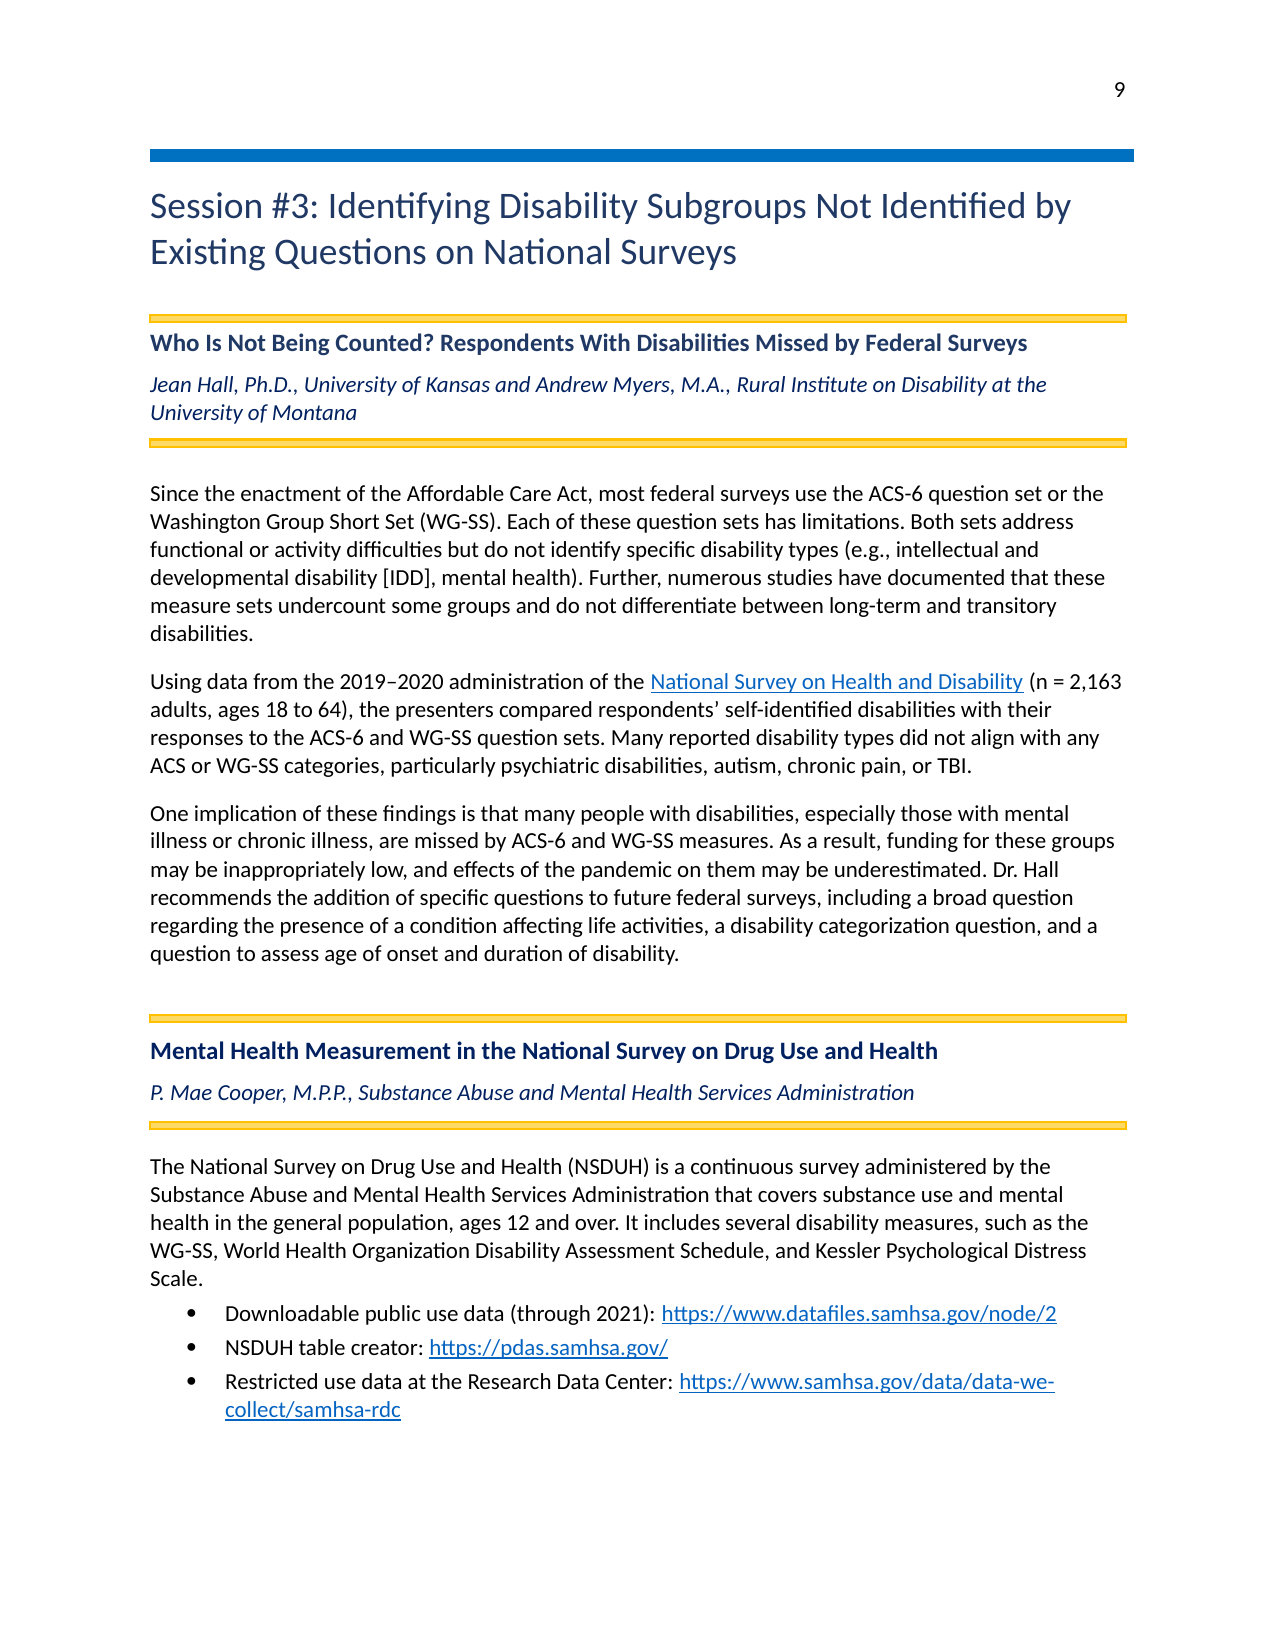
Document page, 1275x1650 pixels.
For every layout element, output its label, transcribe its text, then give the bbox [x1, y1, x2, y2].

list NSDUH table creator: https://pdas.samhsa.gov/ [187, 1333, 1125, 1361]
list Restricted use data at the Research Data Center: https://www.samhsa.gov/data/data-we-collect/samhsa-rdc [187, 1367, 1125, 1423]
text One implication of these findings is that many people with disabilities, especially those with mental illness or chronic illness, are missed by ACS-6 and WG-SS measures. As a result, funding for these groups may be inappropriately low, and effects of the pandemic on them may be underestimated. Dr. Hall recommends the addition of specific questions to future federal surveys, including a broad question regarding the presence of a condition affecting life activities, a disability categorization question, and a question to assess age of onset and duration of disability. [150, 799, 1125, 967]
subtitle Mental Health Measurement in the National Survey on Drug Use and Health [150, 1035, 1125, 1065]
list Downloadable public use data (through 2021): https://www.datafiles.samhsa.gov/node/2 [187, 1299, 1125, 1327]
text P. Mae Cooper, M.P.P., Substance Abuse and Mental Health Services Administration [150, 1078, 1125, 1106]
text Since the enactment of the Affordable Care Act, most federal surveys use the ACS-6 question set or the Washington Group Short Set (WG-SS). Each of these question sets has limitations. Both sets address functional or activity difficulties but do not identify specific disability types (e.g., intellectual and developmental disability [IDD], mental health). Further, numerous studies have documented that these measure sets undercount some groups and do not differentiate between long-term and transitory disabilities. [150, 479, 1125, 647]
text The National Survey on Drug Use and Health (NSDUH) is a continuous survey administered by the Substance Abuse and Mental Health Services Administration that covers substance use and mental health in the general population, ages 12 and over. It includes several disability measures, such as the WG-SS, World Health Organization Disability Assessment Schedule, and Kessler Psychological Distress Scale. [150, 1152, 1125, 1293]
text Using data from the 2019–2020 administration of the National Survey on Health and Disability (n = 2,163 adults, ages 18 to 64), the presenters compared respondents’ self-identified disabilities with their responses to the ACS-6 and WG-SS question sets. Many reported disability types did not align with any ACS or WG-SS categories, particularly psychiatric disabilities, autism, chronic pain, or TBI. [150, 667, 1125, 779]
subtitle Who Is Not Being Counted? Respondents With Disabilities Missed by Federal Surveys [150, 327, 1125, 357]
text Jean Hall, Ph.D., University of Kansas and Andrew Myers, M.A., Rural Institute on Disability at the University of Montana [150, 370, 1125, 426]
subtitle Session #3: Identifying Disability Subgroups Not Identified by Existing Questions on National Surveys [150, 182, 1125, 274]
